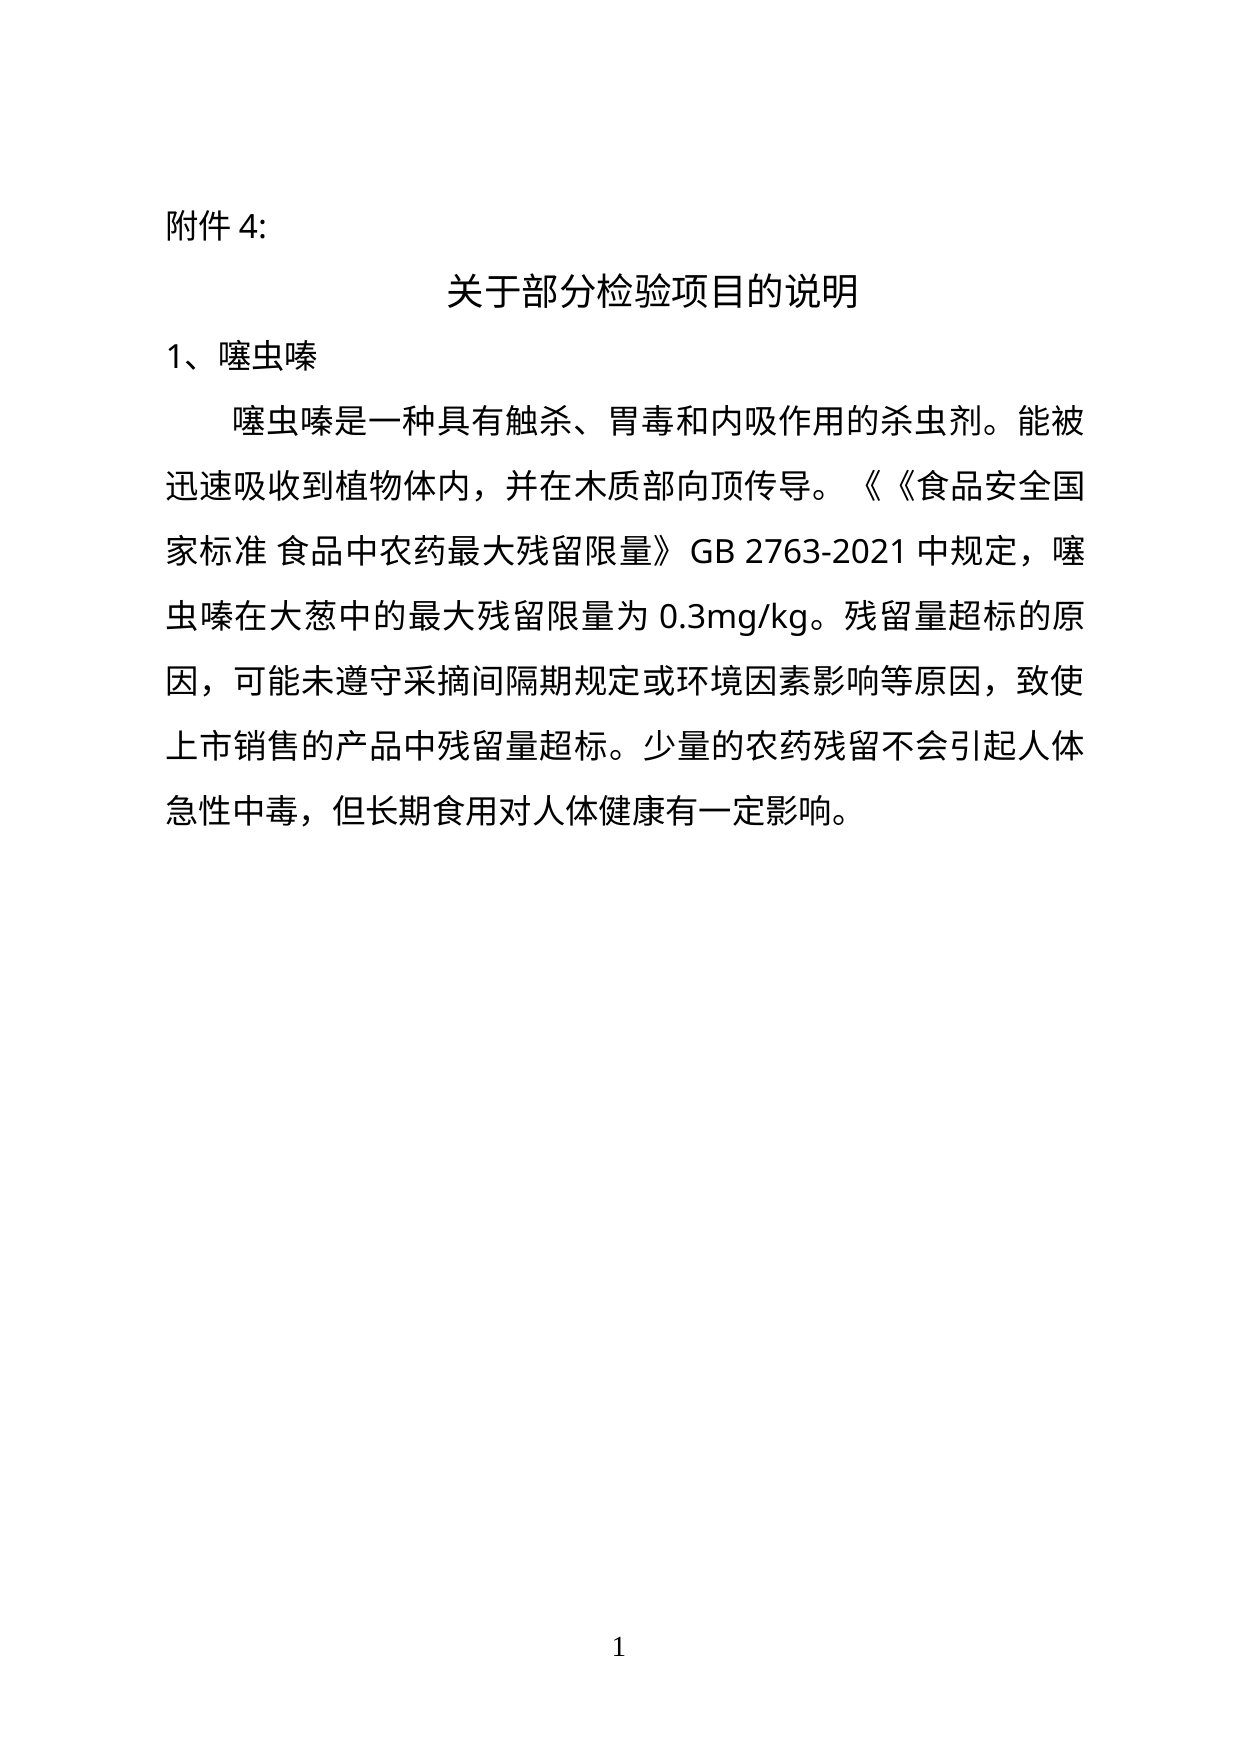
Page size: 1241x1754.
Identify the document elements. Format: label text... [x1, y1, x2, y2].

text 关于部分检验项目的说明 [165, 257, 1087, 322]
text 噻虫嗪是一种具有触杀、胃毒和内吸作用的杀虫剂。能被迅速吸收到植物体内，并在木质部向顶传导。《《食品安全国家标准 食品中农药最大残留限量》GB 2763-2021中规定，噻虫嗪在大葱中的最大残留限量为0.3mg/kg。残留量超标的原因，可能未遵守采摘间隔期规定或环境因素影响等原因，致使上市销售的产品中残留量超标。少量的农药残留不会引起人体急性中毒，但长期食用对人体健康有一定影响。 [165, 387, 1087, 842]
text 附件4: [165, 192, 1087, 257]
list 噻虫嗪 [165, 322, 1087, 387]
